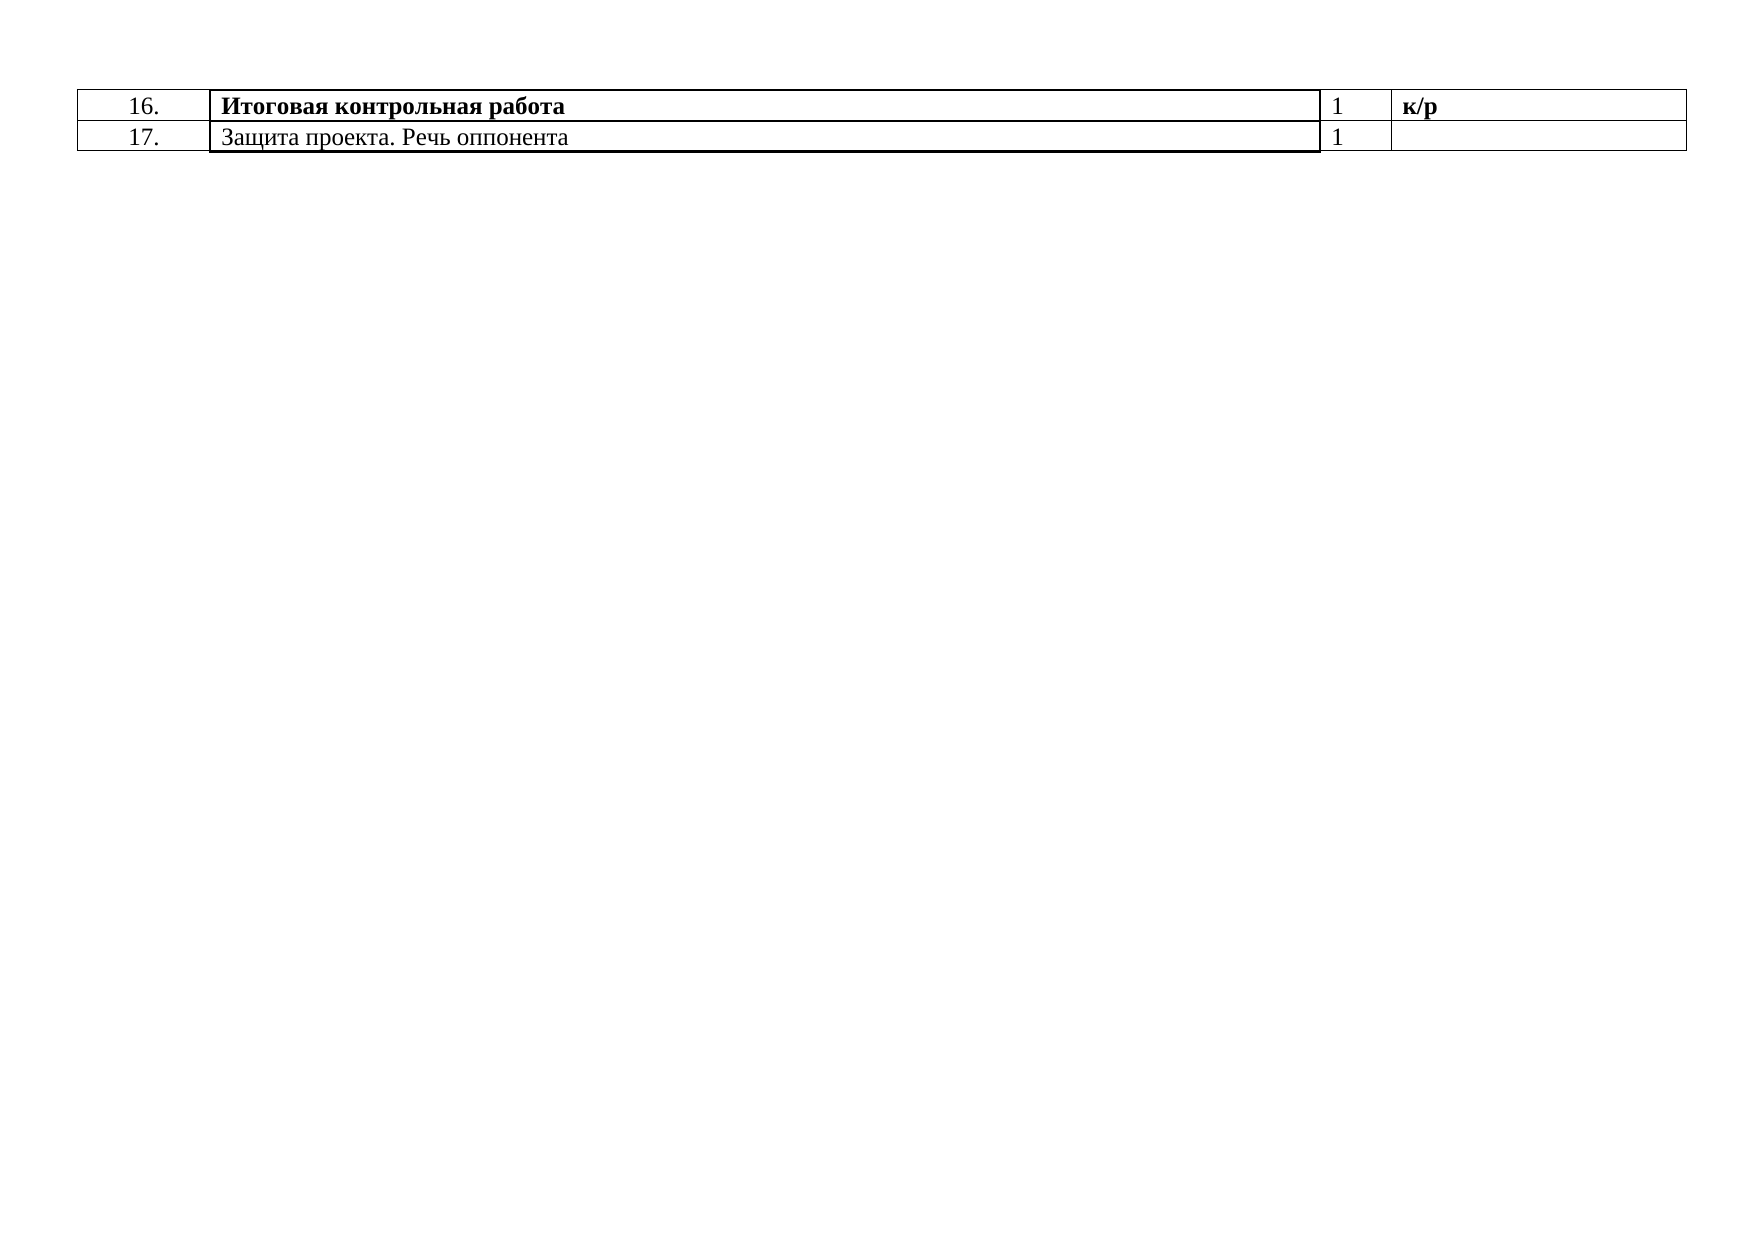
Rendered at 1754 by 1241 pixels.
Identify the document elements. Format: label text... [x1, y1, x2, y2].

table_cell 16. [78, 90, 209, 119]
table_cell к/р [1392, 90, 1686, 119]
table_cell 1 [1321, 90, 1391, 119]
table_cell Защита проекта. Речь оппонента [211, 122, 1319, 150]
table_cell [1392, 121, 1686, 150]
table_cell 1 [1321, 121, 1391, 150]
table_cell 17. [78, 121, 209, 150]
table_cell Итоговая контрольная работа [211, 91, 1319, 119]
